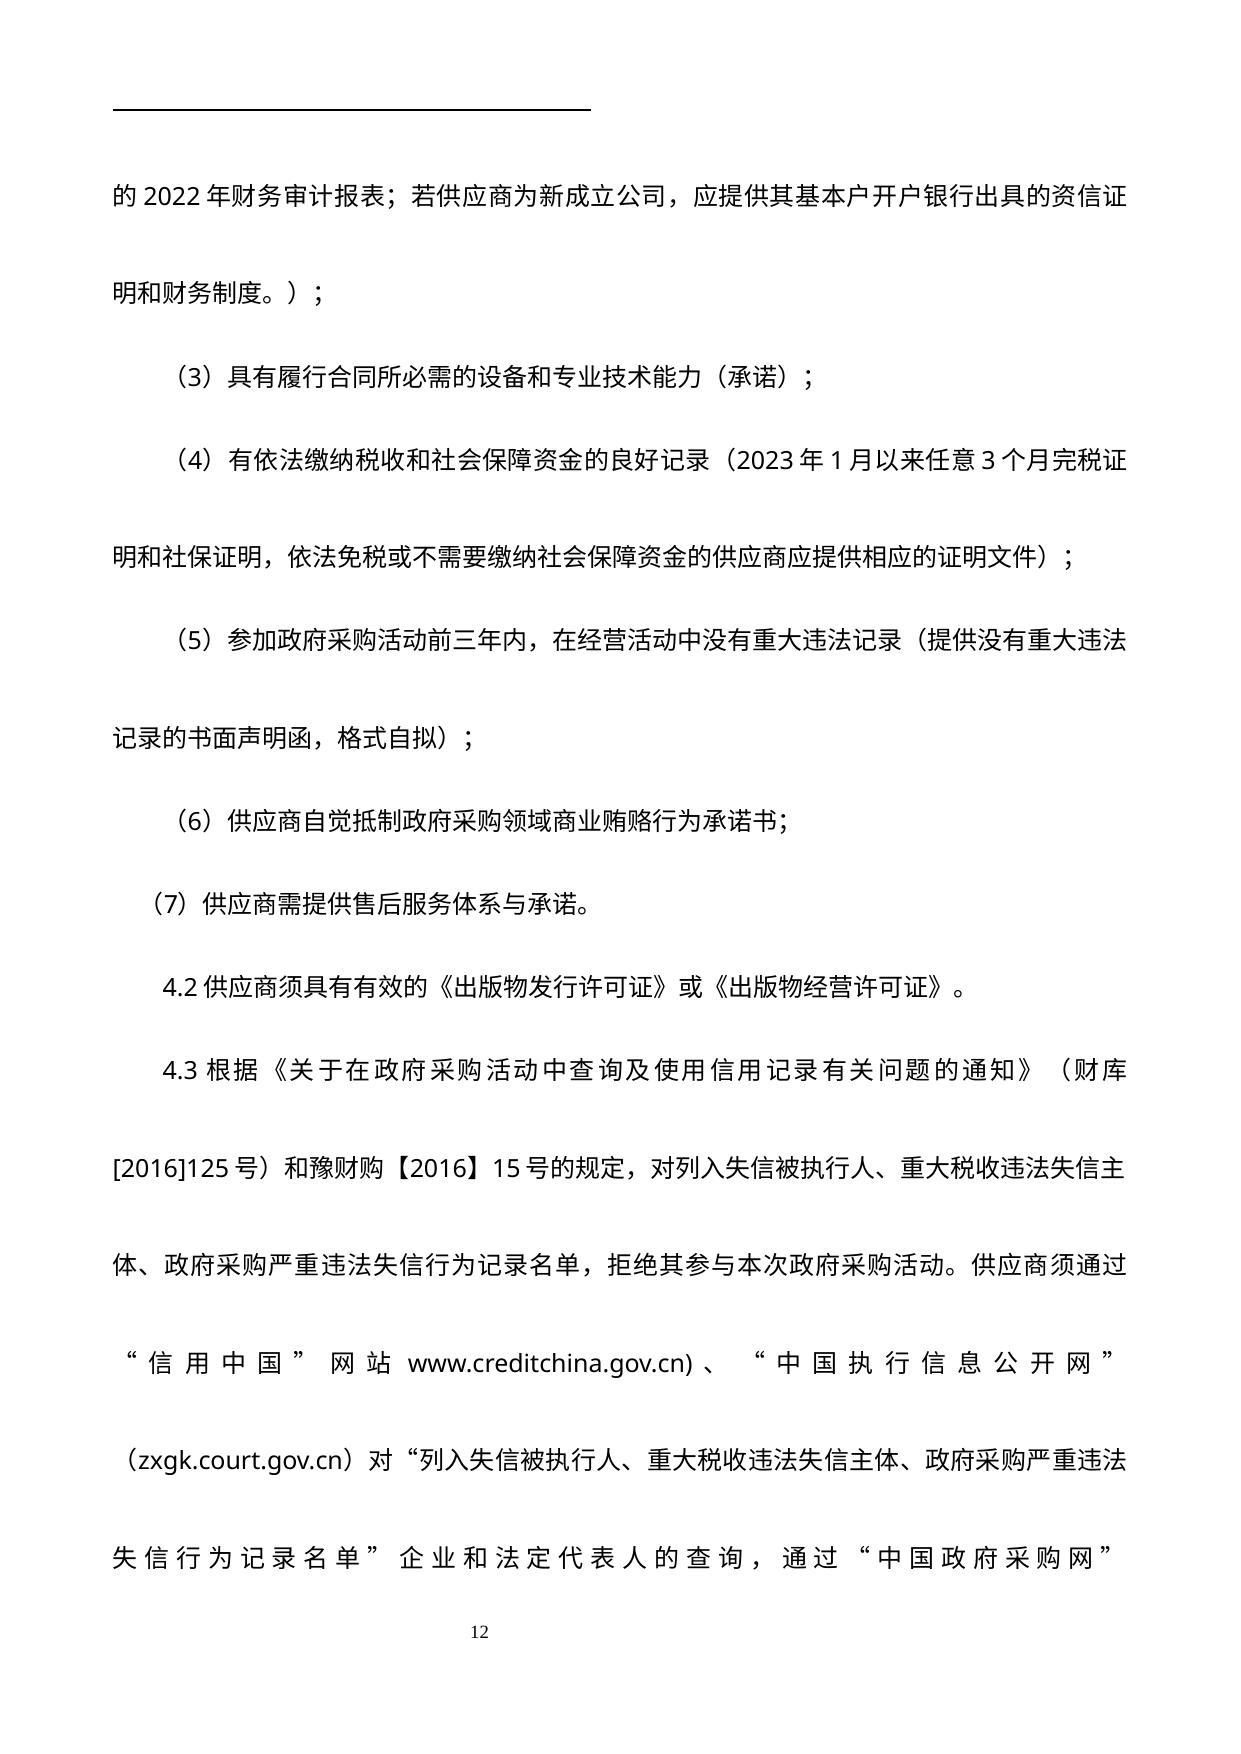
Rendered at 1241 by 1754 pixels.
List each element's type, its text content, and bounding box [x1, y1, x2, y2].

text （3）具有履行合同所必需的设备和专业技术能力（承诺）； [112, 343, 1128, 408]
text （4）有依法缴纳税收和社会保障资金的良好记录（2023年1月以来任意3个月完税证明和社保证明，依法免税或不需要缴纳社会保障资金的供应商应提供相应的证明文件）； [112, 426, 1128, 588]
text 4.2供应商须具有有效的《出版物发行许可证》或《出版物经营许可证》。 [112, 953, 1128, 1018]
text （7）供应商需提供售后服务体系与承诺。 [112, 870, 1128, 935]
text （5）参加政府采购活动前三年内，在经营活动中没有重大违法记录（提供没有重大违法记录的书面声明函，格式自拟）； [112, 606, 1128, 769]
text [112, 1036, 1128, 1589]
text （6）供应商自觉抵制政府采购领域商业贿赂行为承诺书； [112, 787, 1128, 852]
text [112, 162, 1128, 324]
